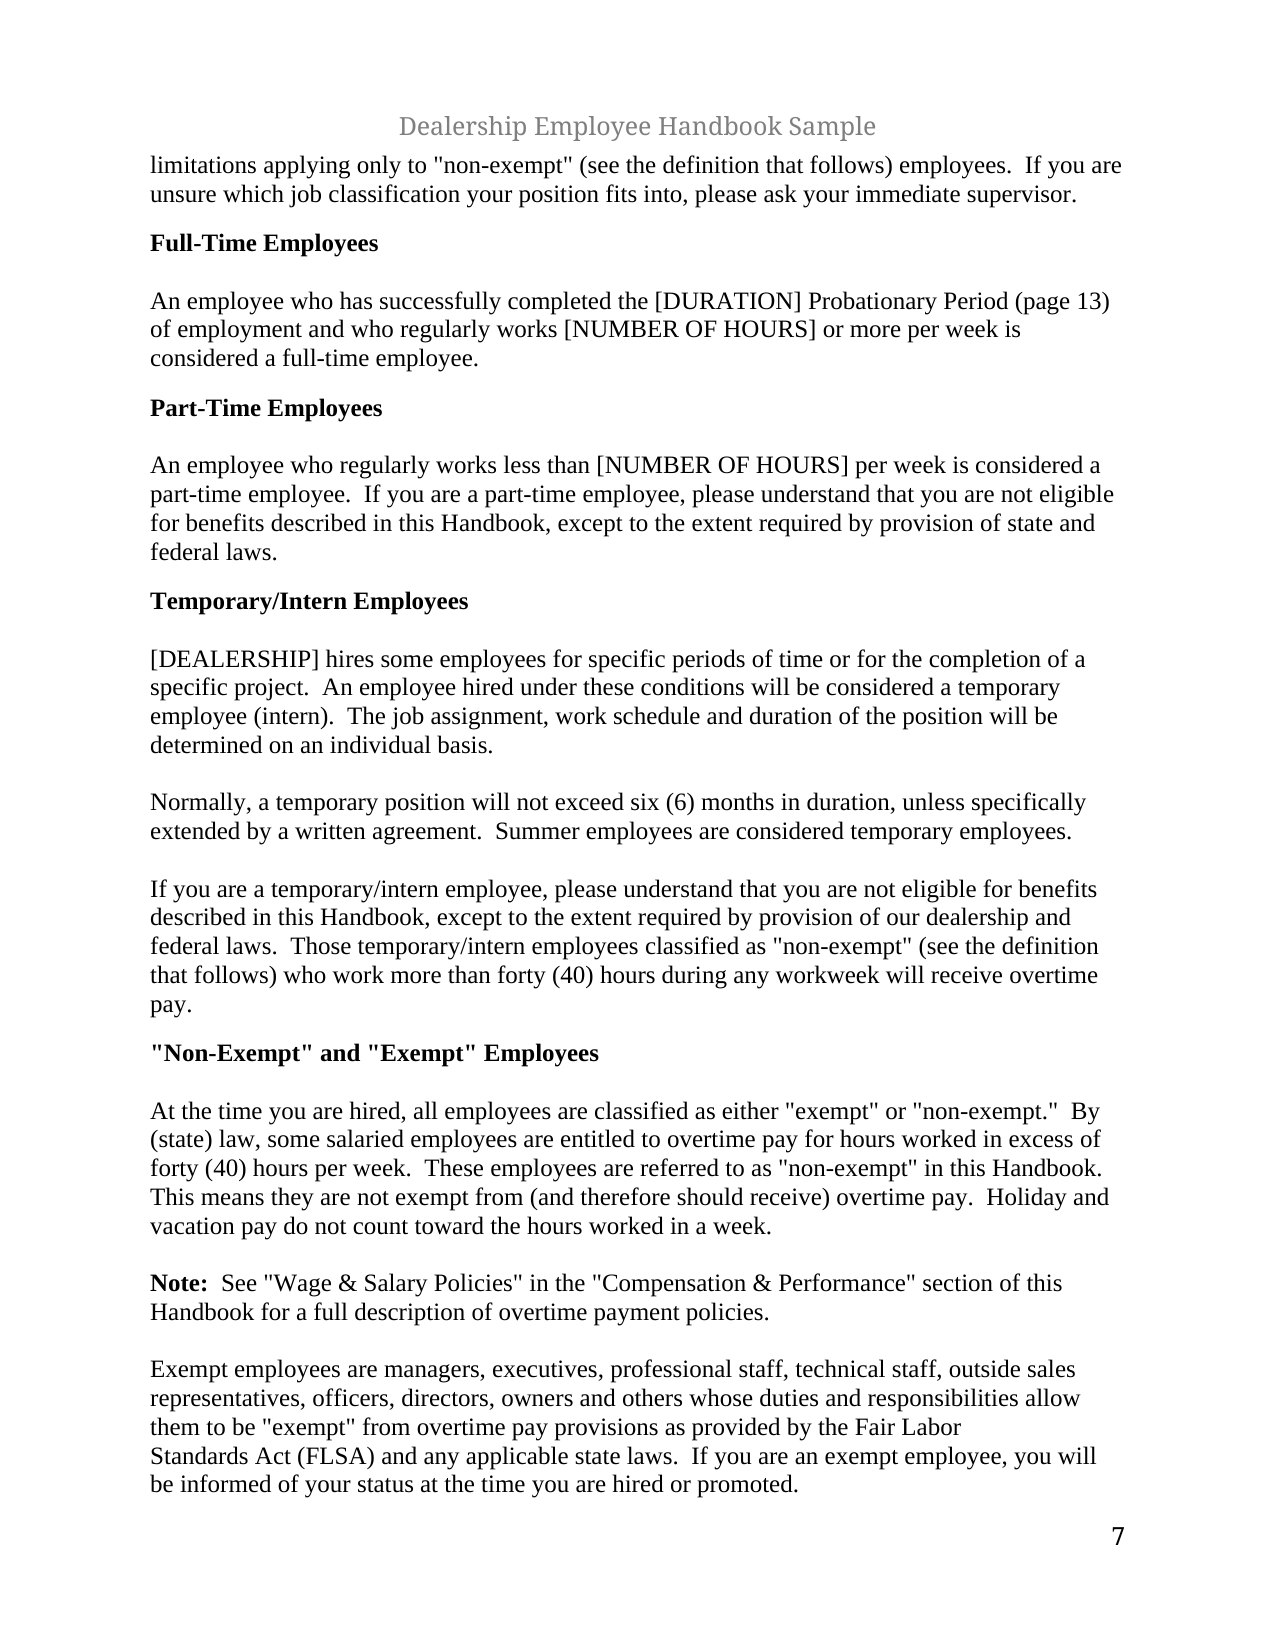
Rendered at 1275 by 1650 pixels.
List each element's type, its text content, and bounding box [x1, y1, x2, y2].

text At the time you are hired, all employees are classified as either "exempt" or "non-exempt." By (state) law, some salaried employees are entitled to overtime pay for hours worked in excess of forty (40) hours per week. These employees are referred to as "non-exempt" in this Handbook. This means they are not exempt from (and therefore should receive) overtime pay. Holiday and vacation pay do not count toward the hours worked in a week. [150, 1096, 1125, 1239]
text Note: See "Wage & Salary Policies" in the "Compensation & Performance" section of this Handbook for a full description of overtime payment policies. [150, 1268, 1125, 1326]
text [150, 150, 1125, 207]
subtitle "Non-Exempt" and "Exempt" Employees [150, 1038, 1125, 1067]
text [DEALERSHIP] hires some employees for specific periods of time or for the completion of a specific project. An employee hired under these conditions will be considered a temporary employee (intern). The job assignment, work schedule and duration of the position will be determined on an individual basis. [150, 644, 1125, 759]
text An employee who has successfully completed the [DURATION] Probationary Period (page 13) of employment and who regularly works [NUMBER OF HOURS] or more per week is considered a full-time employee. [150, 286, 1125, 372]
text Exempt employees are managers, executives, professional staff, technical staff, outside sales representatives, officers, directors, owners and others whose duties and responsibilities allow them to be "exempt" from overtime pay provisions as provided by the Fair Labor [150, 1354, 1125, 1441]
text Standards Act (FLSA) and any applicable state laws. If you are an exempt employee, you will be informed of your status at the time you are hired or promoted. [150, 1441, 1125, 1498]
text An employee who regularly works less than [NUMBER OF HOURS] per week is considered a part-time employee. If you are a part-time employee, please understand that you are not eligible for benefits described in this Handbook, except to the extent required by provision of state and federal laws. [150, 450, 1125, 565]
text Normally, a temporary position will not exceed six (6) months in duration, unless specifically extended by a written agreement. Summer employees are considered temporary employees. [150, 787, 1125, 845]
subtitle Part-Time Employees [150, 393, 1125, 422]
subtitle Full-Time Employees [150, 228, 1125, 257]
subtitle Temporary/Intern Employees [150, 586, 1125, 615]
text If you are a temporary/intern employee, please understand that you are not eligible for benefits described in this Handbook, except to the extent required by provision of our dealership and federal laws. Those temporary/intern employees classified as "non-exempt" (see the definition that follows) who work more than forty (40) hours during any workweek will receive overtime pay. [150, 874, 1125, 1017]
